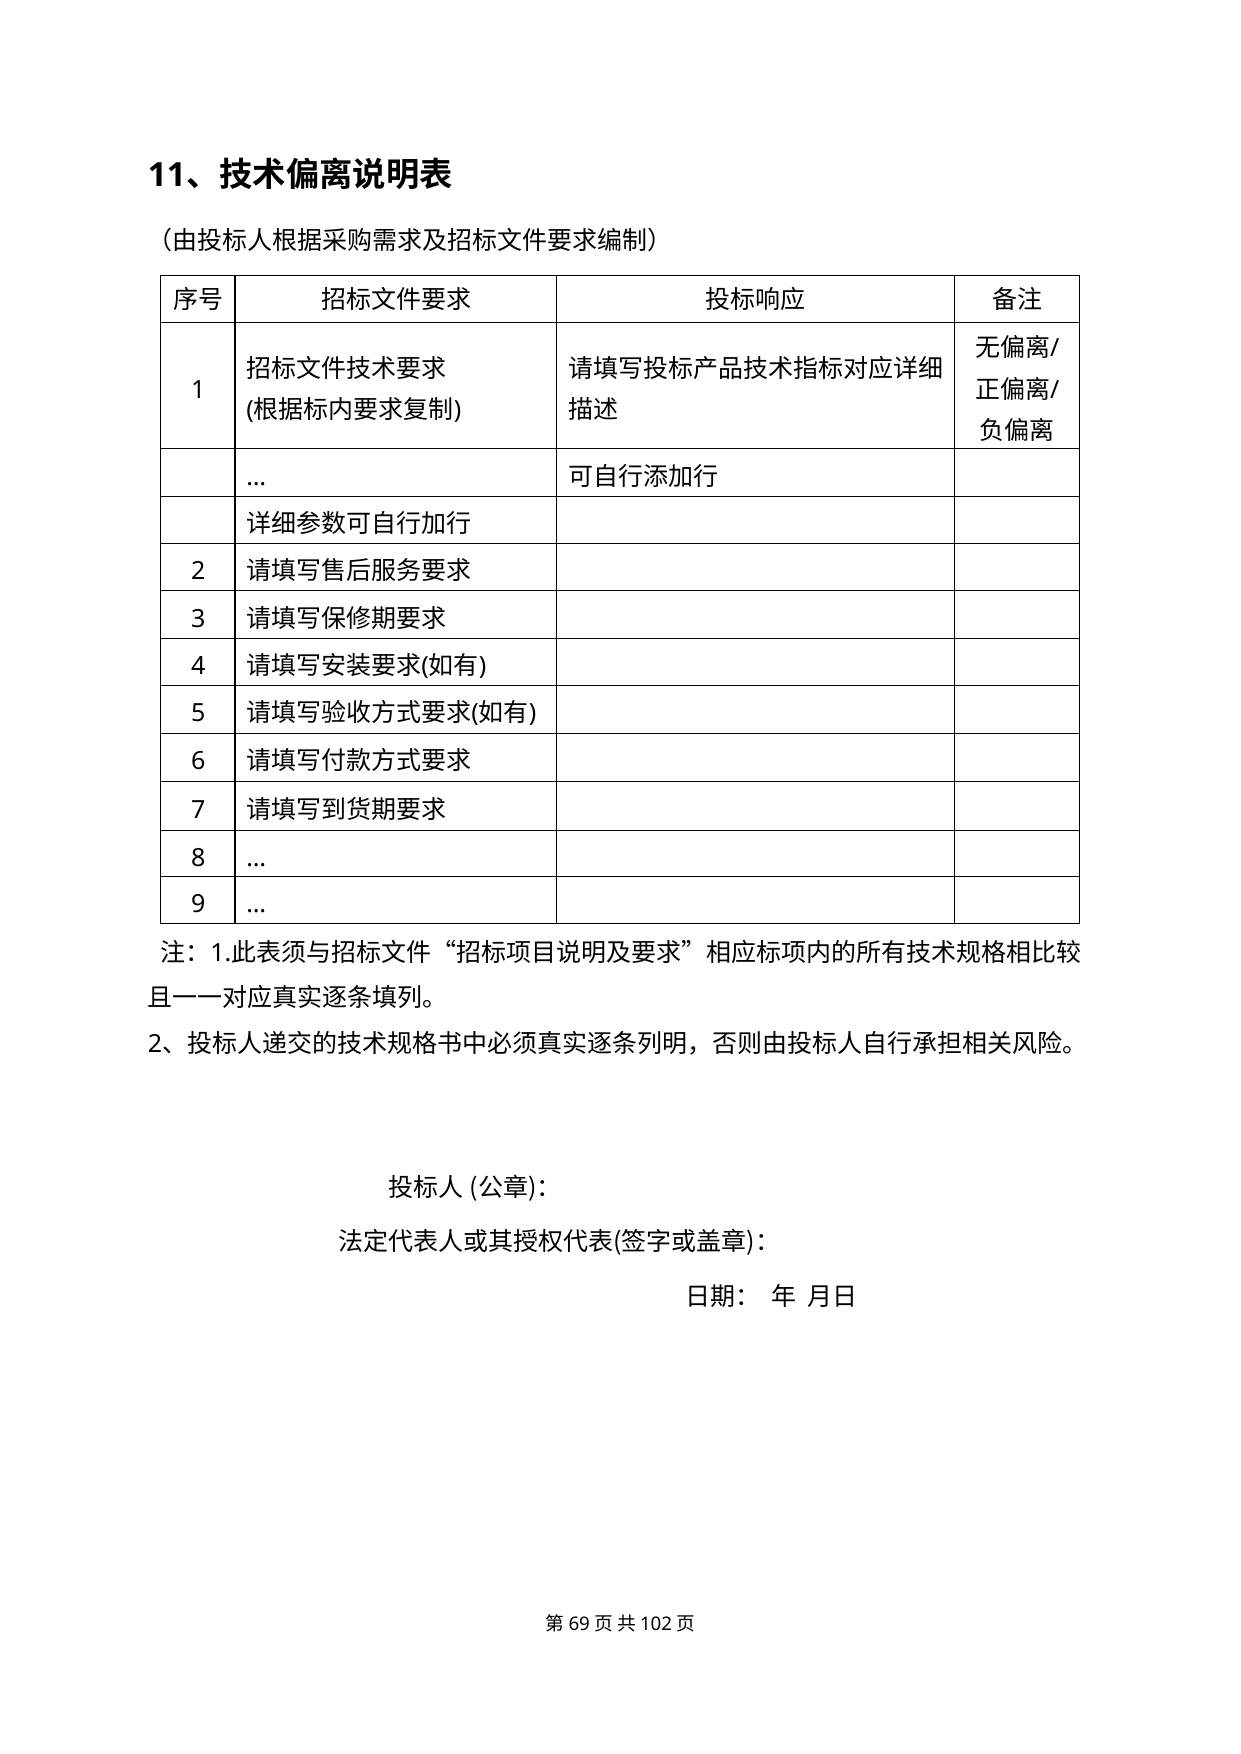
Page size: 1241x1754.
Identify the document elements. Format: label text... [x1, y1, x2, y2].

text 投标人 (公章)： [148, 1167, 1093, 1203]
table_cell [557, 591, 954, 638]
table_cell … [236, 877, 556, 923]
table_header 投标响应 [557, 276, 954, 322]
table_cell 请填写验收方式要求(如有) [236, 686, 556, 733]
text （由投标人根据采购需求及招标文件要求编制） [148, 220, 1093, 256]
table_cell … [236, 449, 556, 496]
table_cell [557, 497, 954, 543]
text 日期： 年 月日 [148, 1276, 1093, 1312]
table_header 招标文件要求 [236, 276, 556, 322]
table_cell 请填写安装要求(如有) [236, 639, 556, 685]
table_cell 6 [161, 734, 234, 781]
table_cell 1 [161, 323, 234, 448]
table_cell … [236, 831, 556, 876]
table_cell [955, 686, 1079, 733]
table_cell 2 [161, 544, 234, 590]
table_cell 4 [161, 639, 234, 685]
table_cell 3 [161, 591, 234, 638]
table_cell 请填写保修期要求 [236, 591, 556, 638]
table_cell 详细参数可自行加行 [236, 497, 556, 543]
table_cell [955, 591, 1079, 638]
table_cell [557, 877, 954, 923]
table_cell [955, 782, 1079, 830]
table_cell [557, 831, 954, 876]
table_cell [557, 686, 954, 733]
text 11、技术偏离说明表 [148, 148, 1093, 196]
table_cell 可自行添加行 [557, 449, 954, 496]
table_cell [161, 449, 234, 496]
table_cell [955, 877, 1079, 923]
table_cell 请填写到货期要求 [236, 782, 556, 830]
table_cell 8 [161, 831, 234, 876]
table_cell 7 [161, 782, 234, 830]
table_cell [955, 544, 1079, 590]
table_header 序号 [161, 276, 234, 322]
table_cell 请填写投标产品技术指标对应详细描述 [557, 323, 954, 448]
table_cell [557, 544, 954, 590]
table_cell 5 [161, 686, 234, 733]
table_cell [161, 497, 234, 543]
text 2、投标人递交的技术规格书中必须真实逐条列明，否则由投标人自行承担相关风险。 [148, 1016, 1093, 1062]
table_cell [955, 639, 1079, 685]
table_cell [955, 734, 1079, 781]
table_cell [955, 497, 1079, 543]
text 注：1.此表须与招标文件“招标项目说明及要求”相应标项内的所有技术规格相比较且一一对应真实逐条填列。 [148, 924, 1093, 1016]
table_cell [557, 639, 954, 685]
table_cell [955, 449, 1079, 496]
table_cell 请填写付款方式要求 [236, 734, 556, 781]
table_cell [557, 782, 954, 830]
table_cell [955, 831, 1079, 876]
table_cell 无偏离/正偏离/负偏离 [955, 323, 1079, 448]
table_header 备注 [955, 276, 1079, 322]
text 法定代表人或其授权代表(签字或盖章)： [148, 1222, 1093, 1258]
table_cell 请填写售后服务要求 [236, 544, 556, 590]
table_cell [557, 734, 954, 781]
table_cell 招标文件技术要求 (根据标内要求复制) [236, 323, 556, 448]
table_cell 9 [161, 877, 234, 923]
